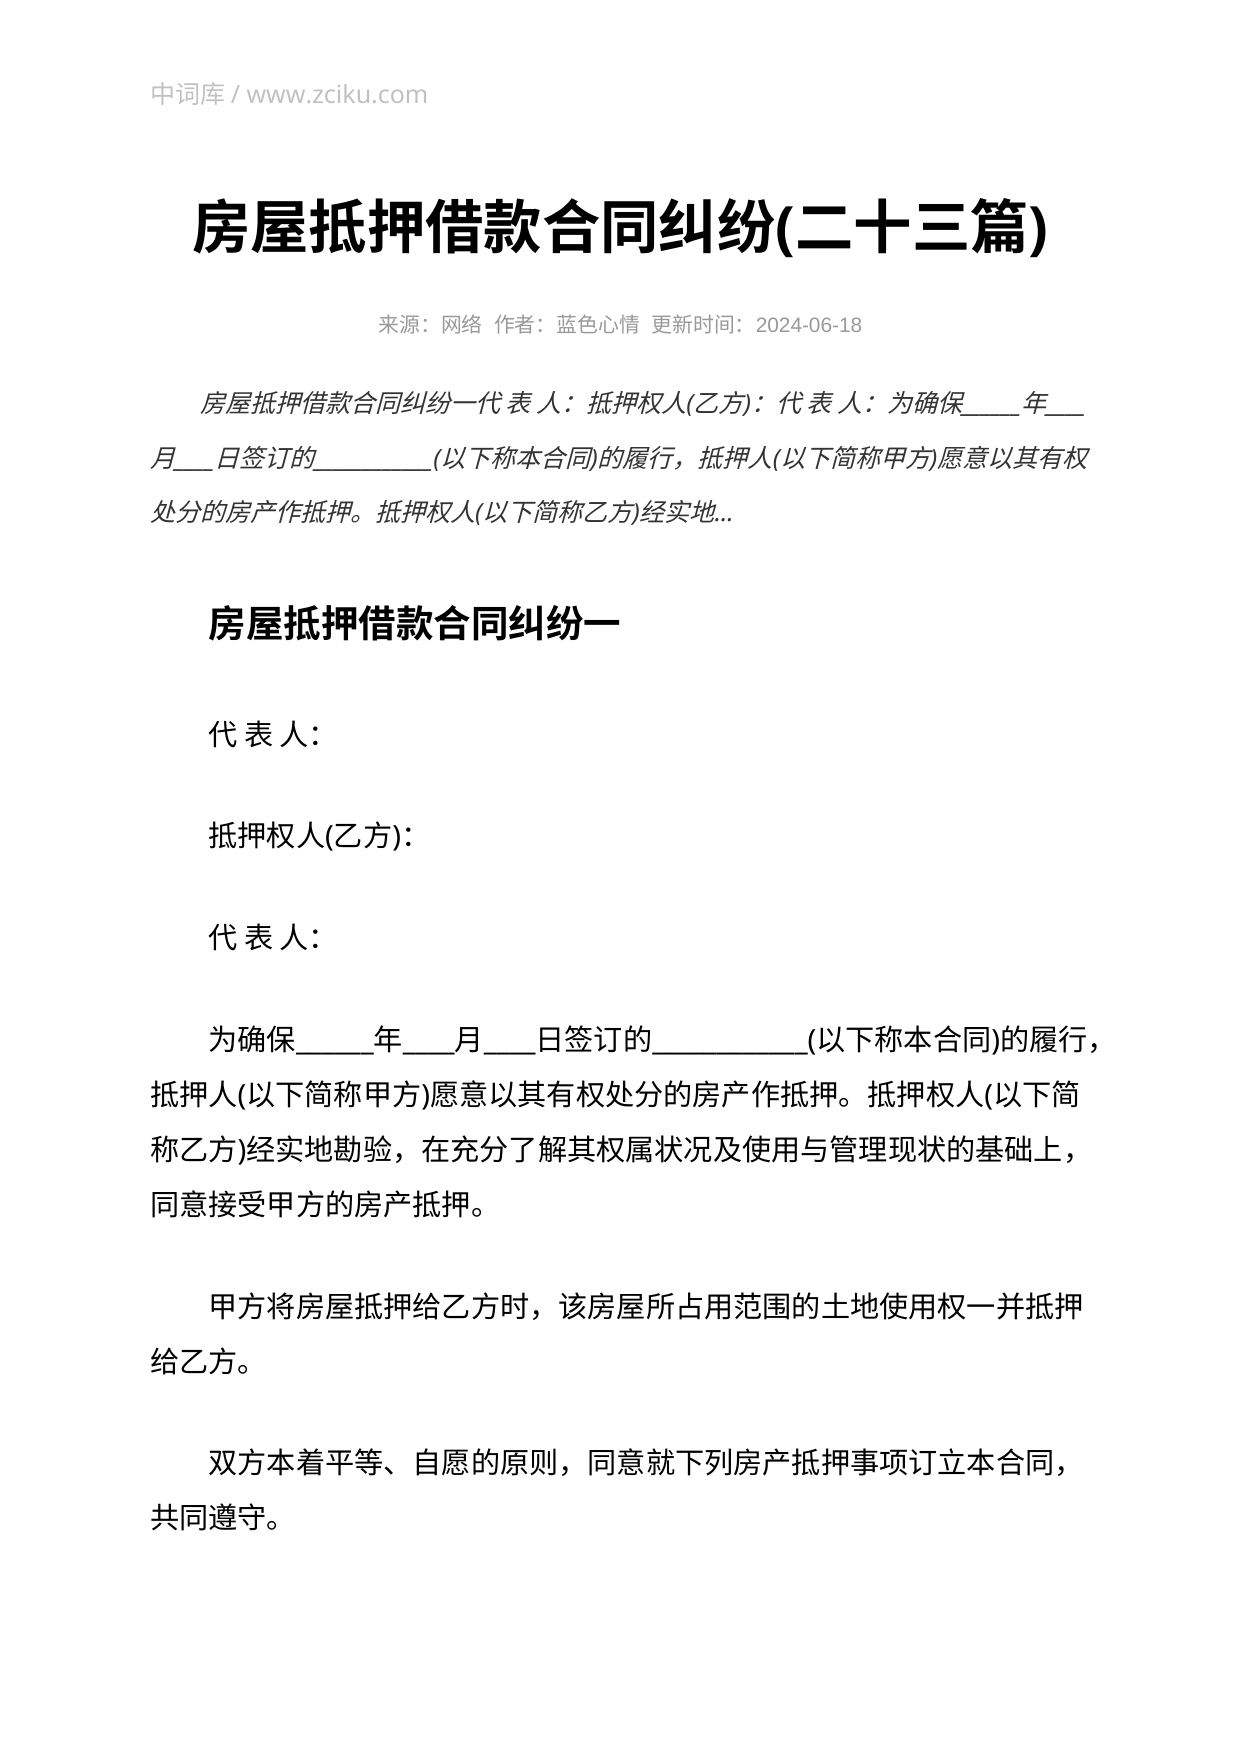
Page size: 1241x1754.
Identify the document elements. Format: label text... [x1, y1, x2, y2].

text 房屋抵押借款合同纠纷一 [150, 594, 1090, 648]
text 代 表 人： [150, 915, 1090, 957]
text 为确保______年____月____日签订的____________(以下称本合同)的履行，抵押人(以下简称甲方)愿意以其有权处分的房产作抵押。抵押权人(以下简称乙方)经实地勘验，在充分了解其权属状况及使用与管理现状的基础上，同意接受甲方的房产抵押。 [150, 1017, 1090, 1224]
text 来源：网络 作者：蓝色心情 更新时间：2024-06-18 [150, 313, 1090, 337]
subtitle 房屋抵押借款合同纠纷(二十三篇) [150, 181, 1090, 266]
text 抵押权人(乙方)： [150, 813, 1090, 855]
text 双方本着平等、自愿的原则，同意就下列房产抵押事项订立本合同，共同遵守。 [150, 1440, 1090, 1537]
text 房屋抵押借款合同纠纷一代 表 人：抵押权人(乙方)：代 表 人：为确保______年____月____日签订的____________(以下称本合同)的履行，抵押人(以下简称甲方)愿意以其有权处分的房产作抵押。抵押权人(以下简称乙方)经实地... [150, 384, 1090, 529]
text 代 表 人： [150, 711, 1090, 753]
text 甲方将房屋抵押给乙方时，该房屋所占用范围的土地使用权一并抵押给乙方。 [150, 1283, 1090, 1381]
